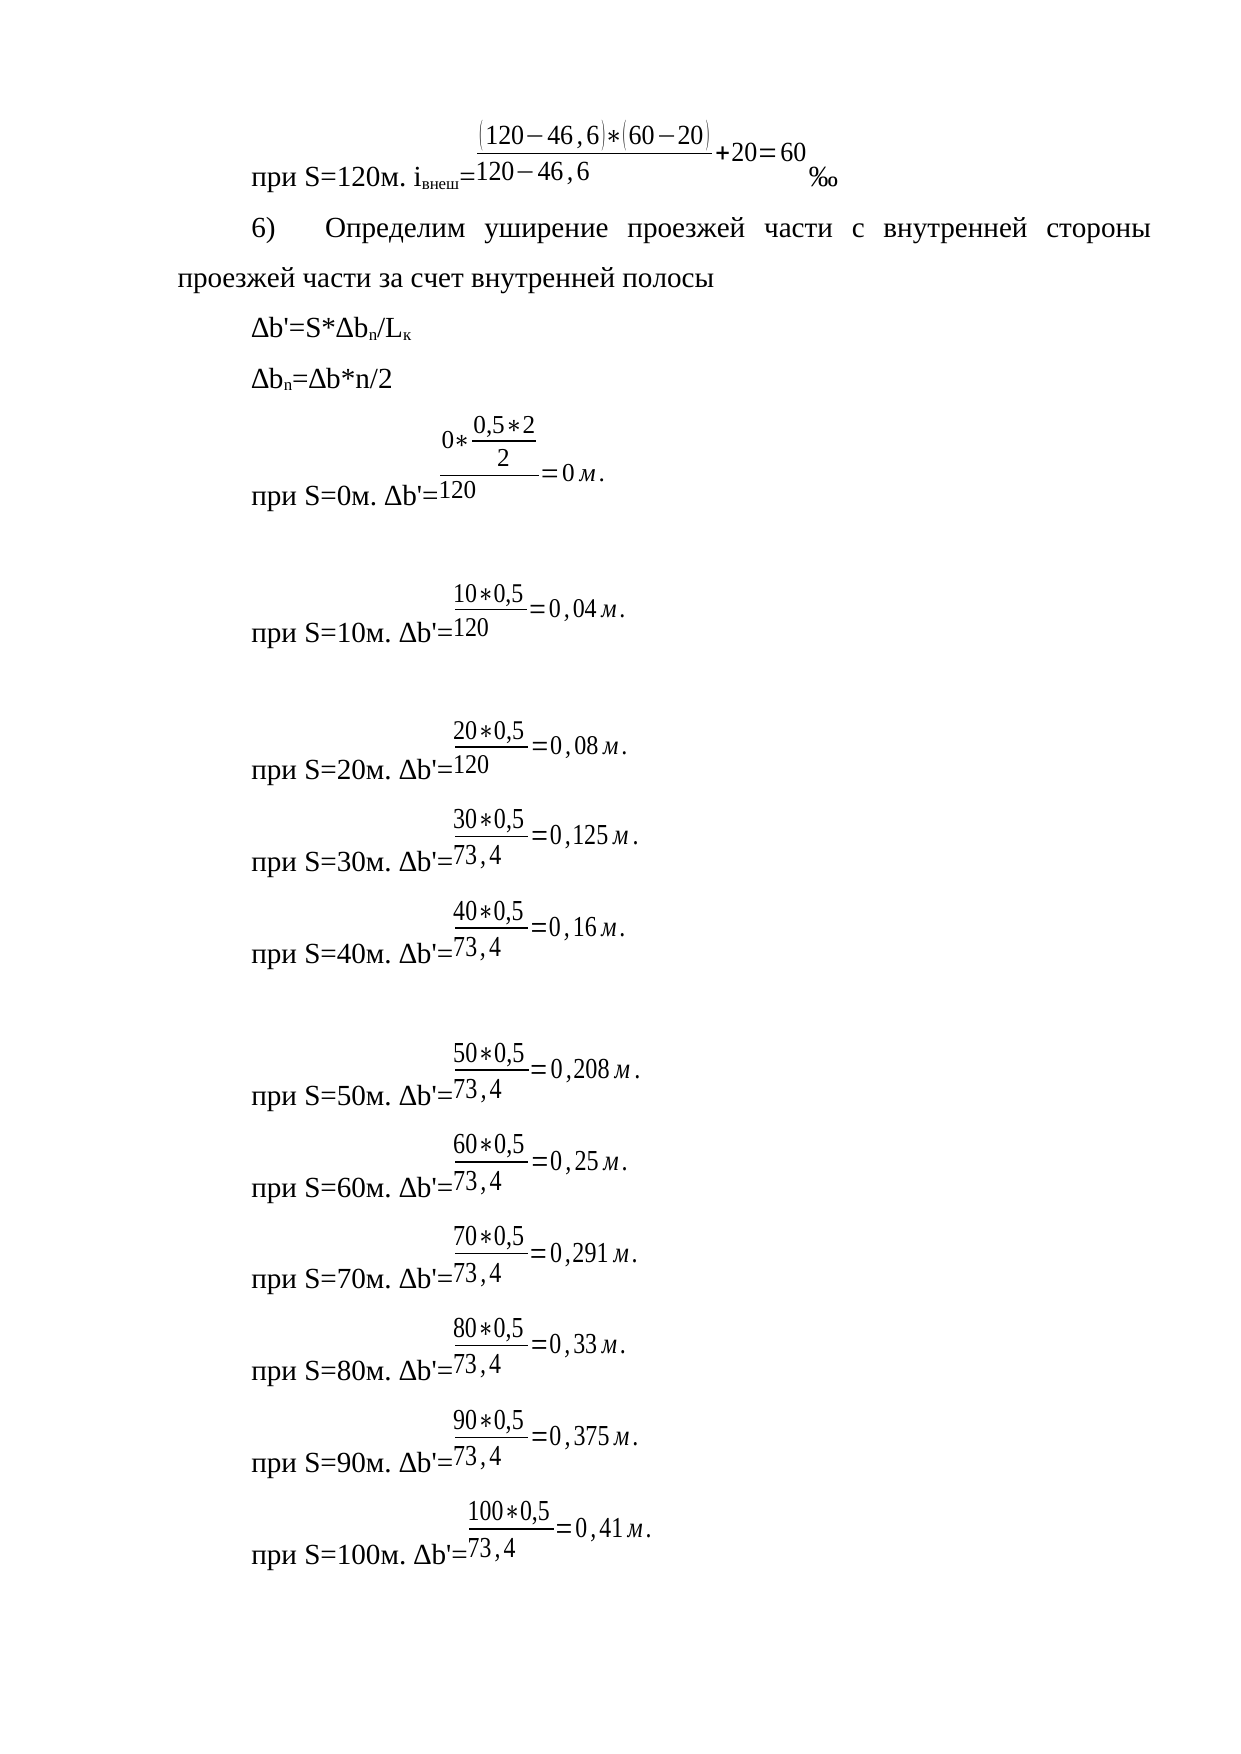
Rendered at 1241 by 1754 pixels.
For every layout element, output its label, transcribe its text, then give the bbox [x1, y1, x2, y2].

text при S=30м. ∆b'= [177, 803, 1152, 878]
text ∆bn=∆b*n/2 [177, 361, 1152, 394]
text при S=20м. ∆b'= [177, 716, 1152, 786]
text при S=10м. ∆b'= [177, 578, 1152, 648]
text при S=90м. ∆b'= [177, 1404, 1152, 1479]
text при S=0м. ∆b'= [177, 411, 1152, 511]
text при S=70м. ∆b'= [177, 1220, 1152, 1295]
text ∆b'=S*∆bn/Lк [177, 311, 1152, 344]
text при S=120м. iвнеш=‰ [177, 118, 1152, 193]
list Определим уширение проезжей части с внутренней стороны проезжей части за счет внутренней полосы [177, 210, 1152, 294]
text при S=60м. ∆b'= [177, 1128, 1152, 1203]
text при S=100м. ∆b'= [177, 1495, 1152, 1570]
text при S=50м. ∆b'= [177, 1037, 1152, 1112]
text при S=40м. ∆b'= [177, 894, 1152, 969]
text при S=80м. ∆b'= [177, 1312, 1152, 1387]
